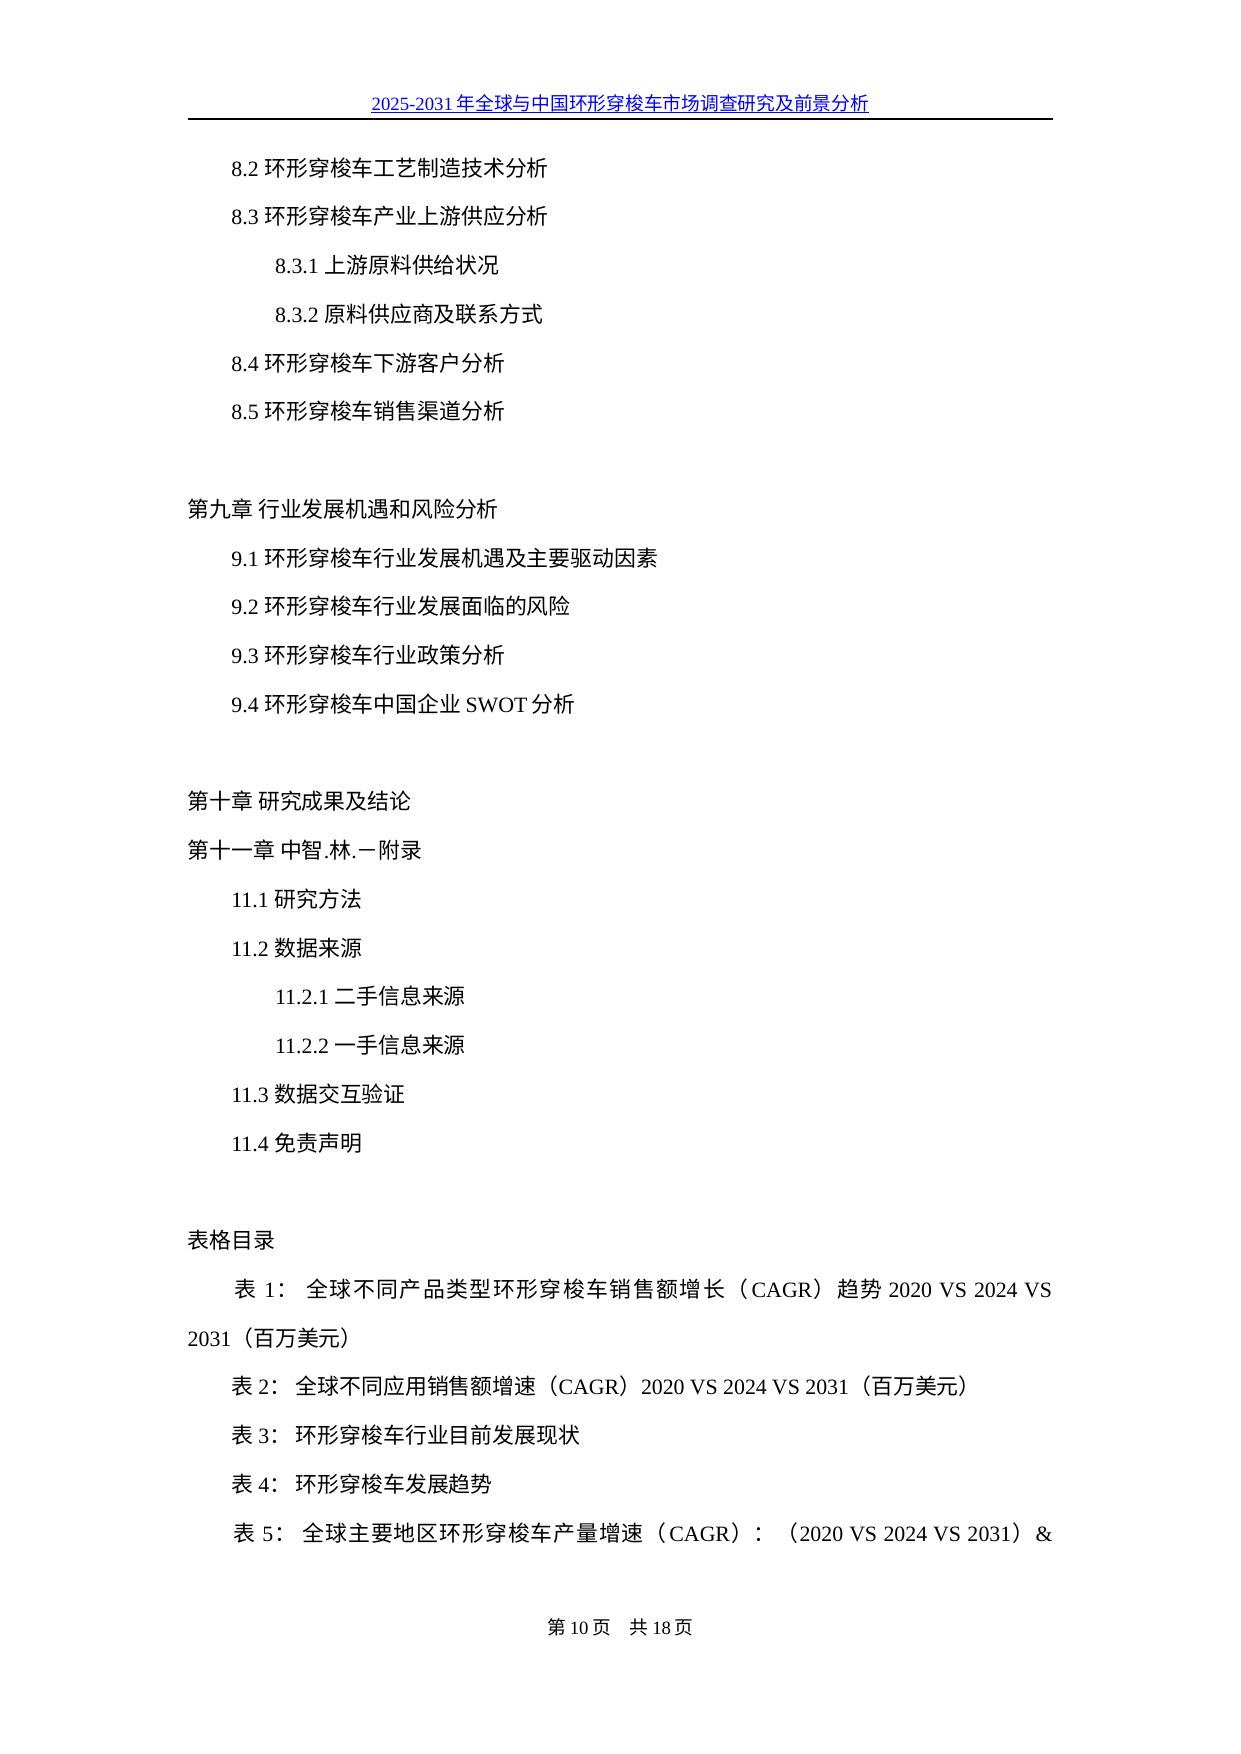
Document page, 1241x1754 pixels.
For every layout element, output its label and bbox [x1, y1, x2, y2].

text [187, 150, 1053, 1548]
